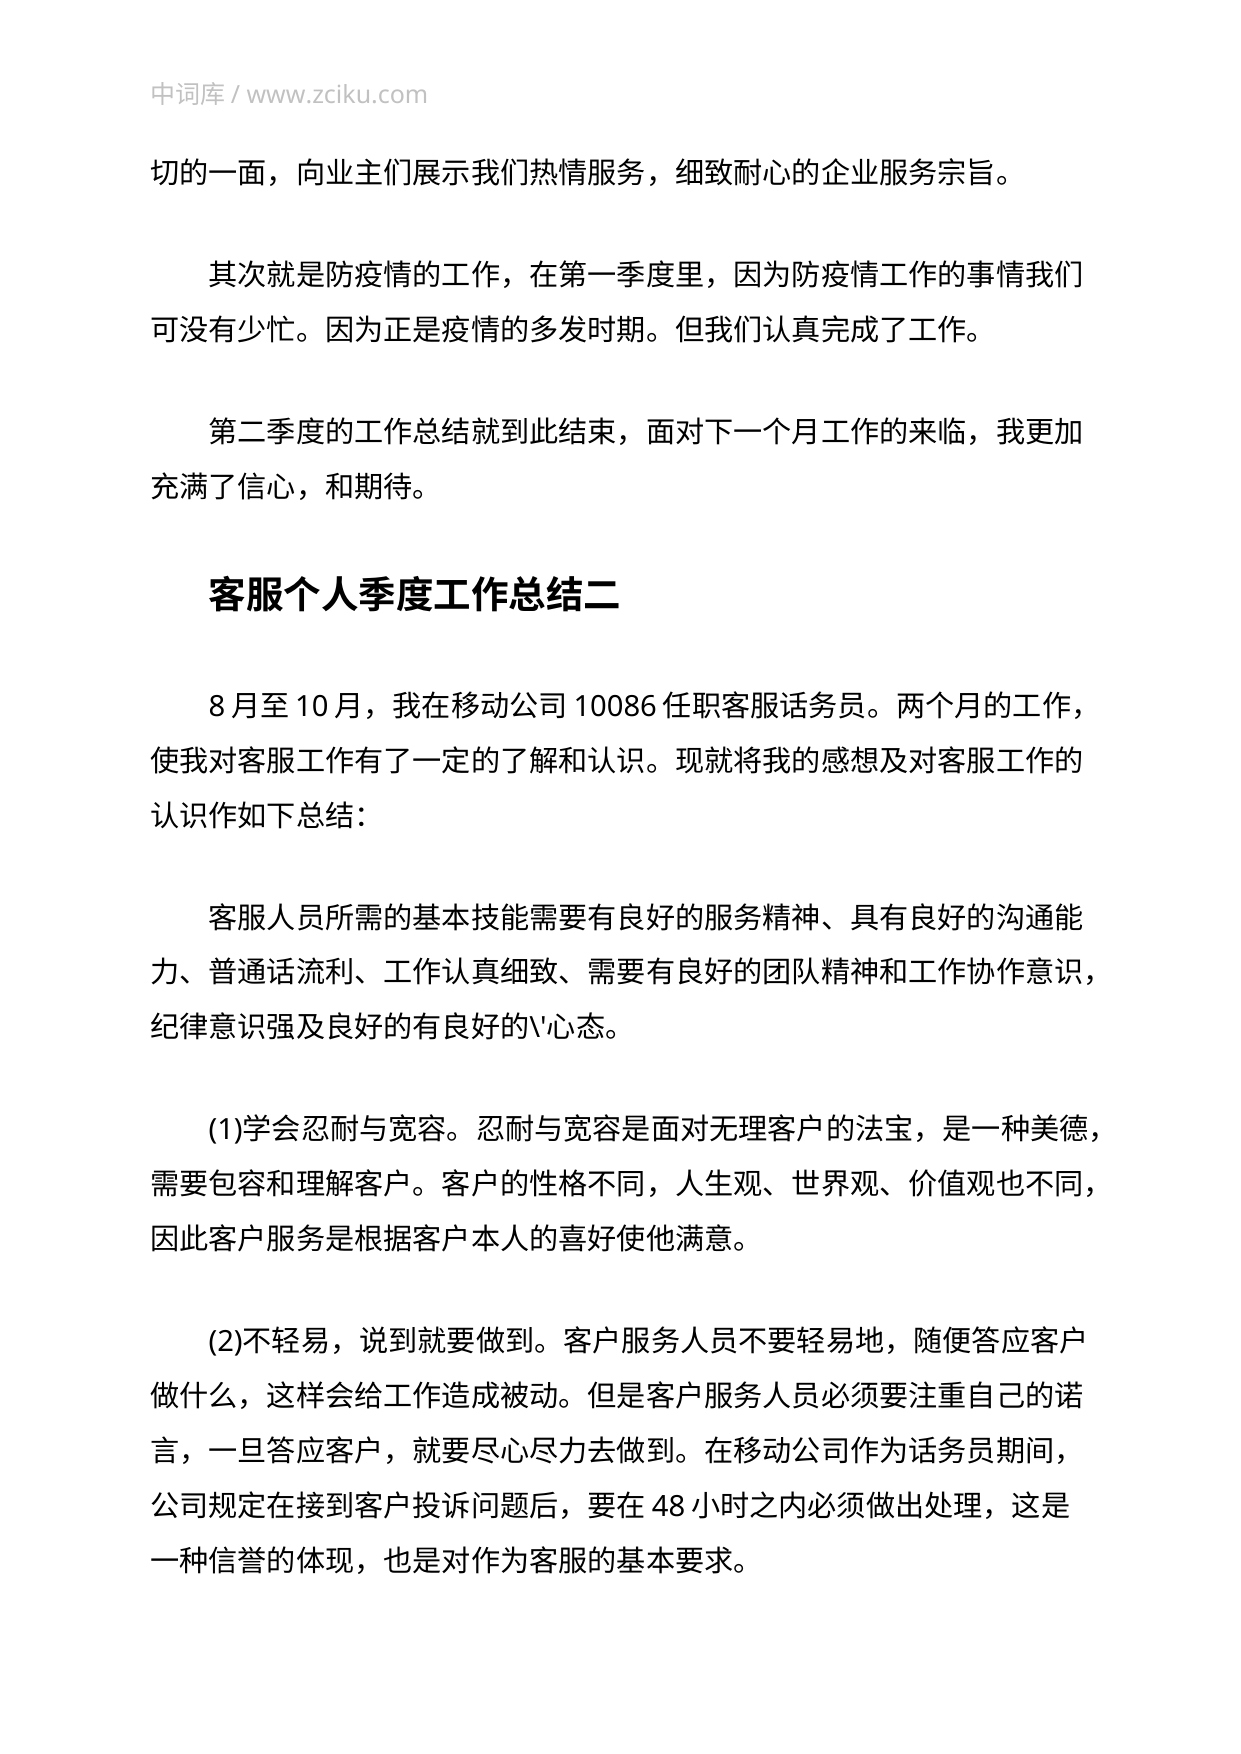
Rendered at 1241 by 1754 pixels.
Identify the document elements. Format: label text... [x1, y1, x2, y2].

text 第二季度的工作总结就到此结束，面对下一个月工作的来临，我更加充满了信心，和期待。 [150, 408, 1090, 506]
text (2)不轻易，说到就要做到。客户服务人员不要轻易地，随便答应客户做什么，这样会给工作造成被动。但是客户服务人员必须要注重自己的诺言，一旦答应客户，就要尽心尽力去做到。在移动公司作为话务员期间，公司规定在接到客户投诉问题后，要在48小时之内必须做出处理，这是一种信誉的体现，也是对作为客服的基本要求。 [150, 1318, 1090, 1580]
text 8月至10月，我在移动公司10086任职客服话务员。两个月的工作，使我对客服工作有了一定的了解和认识。现就将我的感想及对客服工作的认识作如下总结： [150, 682, 1090, 835]
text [150, 150, 1090, 192]
text 客服个人季度工作总结二 [150, 565, 1090, 619]
text 客服人员所需的基本技能需要有良好的服务精神、具有良好的沟通能力、普通话流利、工作认真细致、需要有良好的团队精神和工作协作意识，纪律意识强及良好的有良好的\'心态。 [150, 894, 1090, 1046]
text 其次就是防疫情的工作，在第一季度里，因为防疫情工作的事情我们可没有少忙。因为正是疫情的多发时期。但我们认真完成了工作。 [150, 252, 1090, 349]
text (1)学会忍耐与宽容。忍耐与宽容是面对无理客户的法宝，是一种美德，需要包容和理解客户。客户的性格不同，人生观、世界观、价值观也不同，因此客户服务是根据客户本人的喜好使他满意。 [150, 1106, 1090, 1258]
